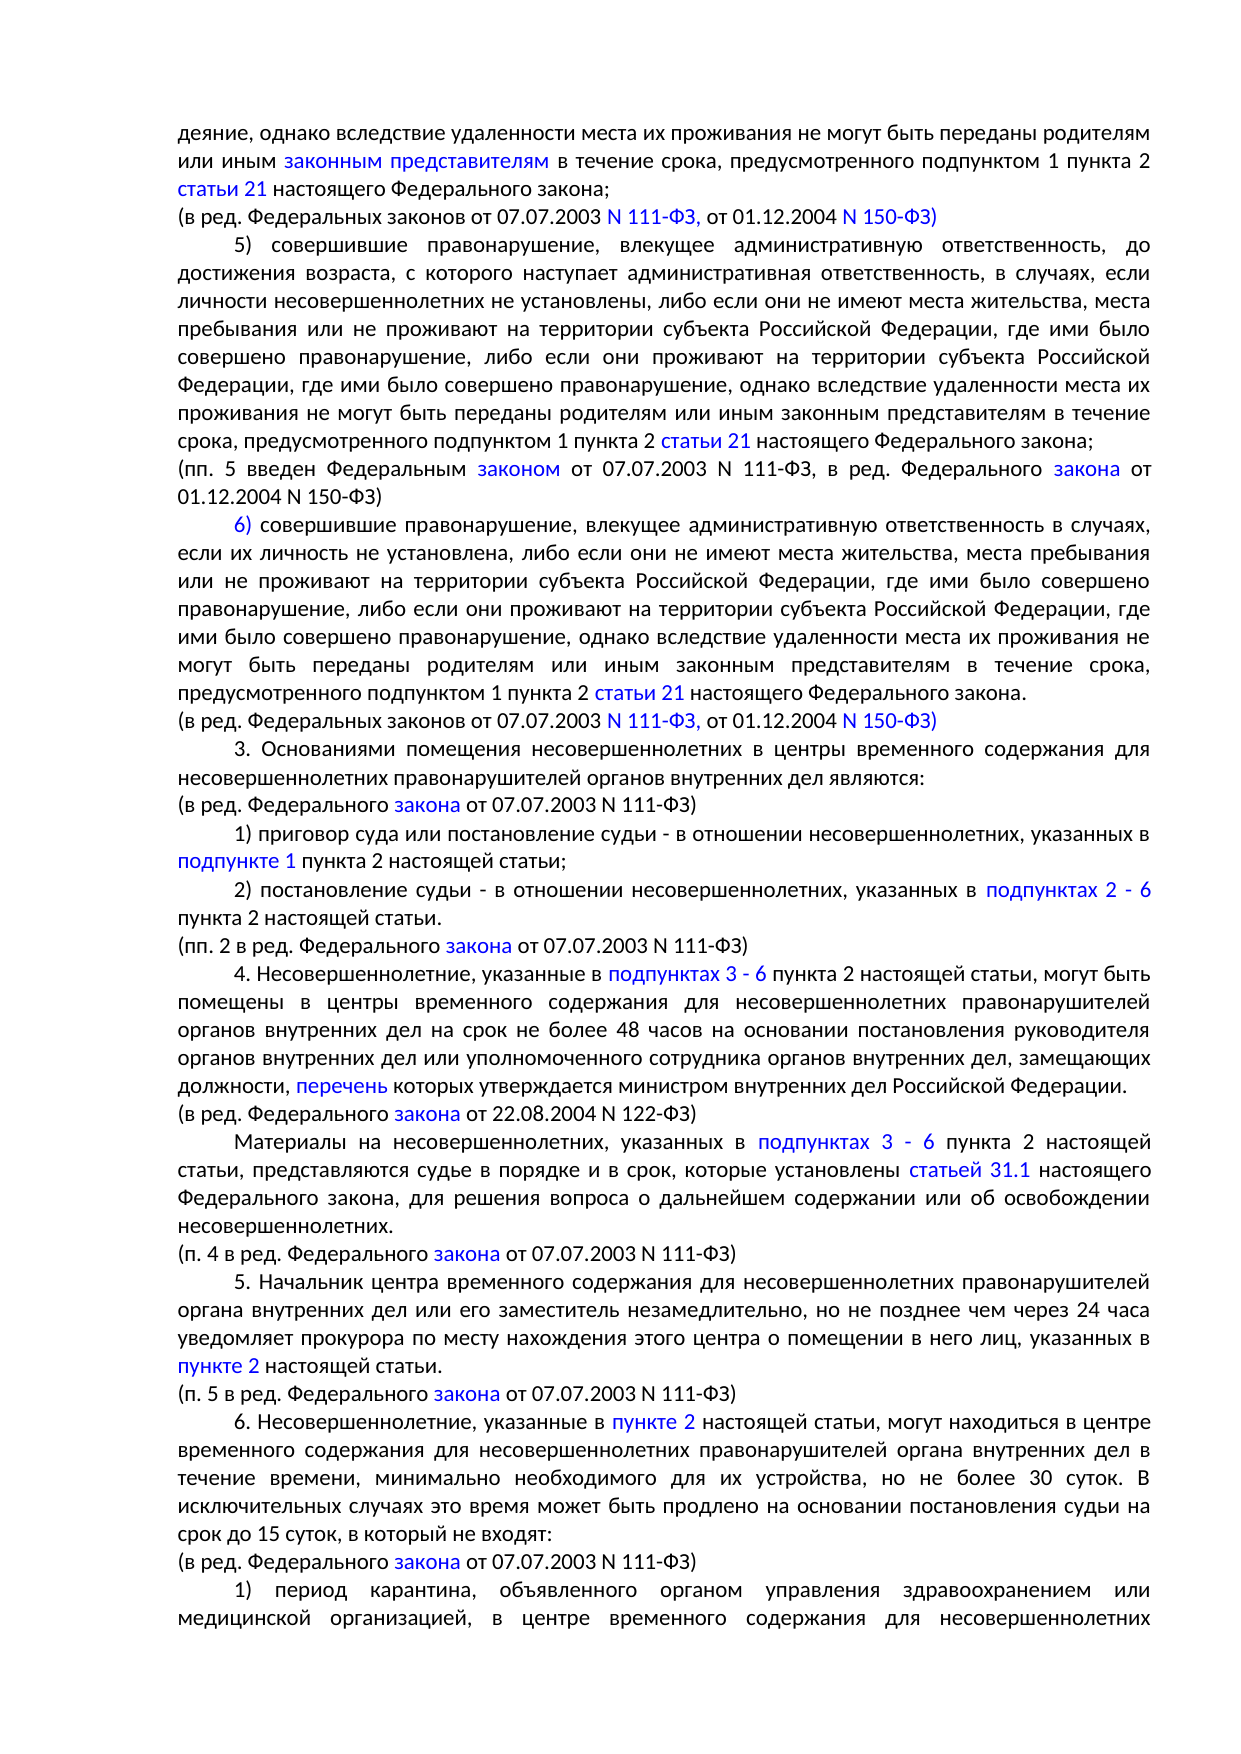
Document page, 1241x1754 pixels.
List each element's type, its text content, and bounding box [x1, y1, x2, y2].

text (п. 4 в ред. Федерального закона от 07.07.2003 N 111-ФЗ) [177, 1239, 1152, 1267]
text (в ред. Федеральных законов от 07.07.2003 N 111-ФЗ, от 01.12.2004 N 150-ФЗ) [177, 707, 1152, 734]
text (пп. 2 в ред. Федерального закона от 07.07.2003 N 111-ФЗ) [177, 931, 1152, 959]
text 4. Несовершеннолетние, указанные в подпунктах 3 - 6 пункта 2 настоящей статьи, могут быть помещены в центры временного содержания для несовершеннолетних правонарушителей органов внутренних дел на срок не более 48 часов на основании постановления руководителя органов внутренних дел или уполномоченного сотрудника органов внутренних дел, замещающих должности, перечень которых утверждается министром внутренних дел Российской Федерации. [177, 959, 1152, 1099]
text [177, 118, 1152, 202]
text 3. Основаниями помещения несовершеннолетних в центры временного содержания для несовершеннолетних правонарушителей органов внутренних дел являются: [177, 734, 1152, 791]
text Материалы на несовершеннолетних, указанных в подпунктах 3 - 6 пункта 2 настоящей статьи, представляются судье в порядке и в срок, которые установлены статьей 31.1 настоящего Федерального закона, для решения вопроса о дальнейшем содержании или об освобождении несовершеннолетних. [177, 1127, 1152, 1239]
text (в ред. Федерального закона от 07.07.2003 N 111-ФЗ) [177, 1547, 1152, 1575]
text 5) совершившие правонарушение, влекущее административную ответственность, до достижения возраста, с которого наступает административная ответственность, в случаях, если личности несовершеннолетних не установлены, либо если они не имеют места жительства, места пребывания или не проживают на территории субъекта Российской Федерации, где ими было совершено правонарушение, либо если они проживают на территории субъекта Российской Федерации, где ими было совершено правонарушение, однако вследствие удаленности места их проживания не могут быть переданы родителям или иным законным представителям в течение срока, предусмотренного подпунктом 1 пункта 2 статьи 21 настоящего Федерального закона; [177, 230, 1152, 454]
text 6. Несовершеннолетние, указанные в пункте 2 настоящей статьи, могут находиться в центре временного содержания для несовершеннолетних правонарушителей органа внутренних дел в течение времени, минимально необходимого для их устройства, но не более 30 суток. В исключительных случаях это время может быть продлено на основании постановления судьи на срок до 15 суток, в который не входят: [177, 1407, 1152, 1547]
text (пп. 5 введен Федеральным законом от 07.07.2003 N 111-ФЗ, в ред. Федерального закона от 01.12.2004 N 150-ФЗ) [177, 454, 1152, 510]
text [177, 1575, 1152, 1631]
text 1) приговор суда или постановление судьи - в отношении несовершеннолетних, указанных в подпункте 1 пункта 2 настоящей статьи; [177, 819, 1152, 875]
text (п. 5 в ред. Федерального закона от 07.07.2003 N 111-ФЗ) [177, 1379, 1152, 1407]
text 2) постановление судьи - в отношении несовершеннолетних, указанных в подпунктах 2 - 6 пункта 2 настоящей статьи. [177, 875, 1152, 931]
text 5. Начальник центра временного содержания для несовершеннолетних правонарушителей органа внутренних дел или его заместитель незамедлительно, но не позднее чем через 24 часа уведомляет прокурора по месту нахождения этого центра о помещении в него лиц, указанных в пункте 2 настоящей статьи. [177, 1267, 1152, 1379]
text (в ред. Федерального закона от 07.07.2003 N 111-ФЗ) [177, 791, 1152, 819]
text (в ред. Федерального закона от 22.08.2004 N 122-ФЗ) [177, 1099, 1152, 1127]
text 6) совершившие правонарушение, влекущее административную ответственность в случаях, если их личность не установлена, либо если они не имеют места жительства, места пребывания или не проживают на территории субъекта Российской Федерации, где ими было совершено правонарушение, либо если они проживают на территории субъекта Российской Федерации, где ими было совершено правонарушение, однако вследствие удаленности места их проживания не могут быть переданы родителям или иным законным представителям в течение срока, предусмотренного подпунктом 1 пункта 2 статьи 21 настоящего Федерального закона. [177, 510, 1152, 707]
text (в ред. Федеральных законов от 07.07.2003 N 111-ФЗ, от 01.12.2004 N 150-ФЗ) [177, 202, 1152, 230]
